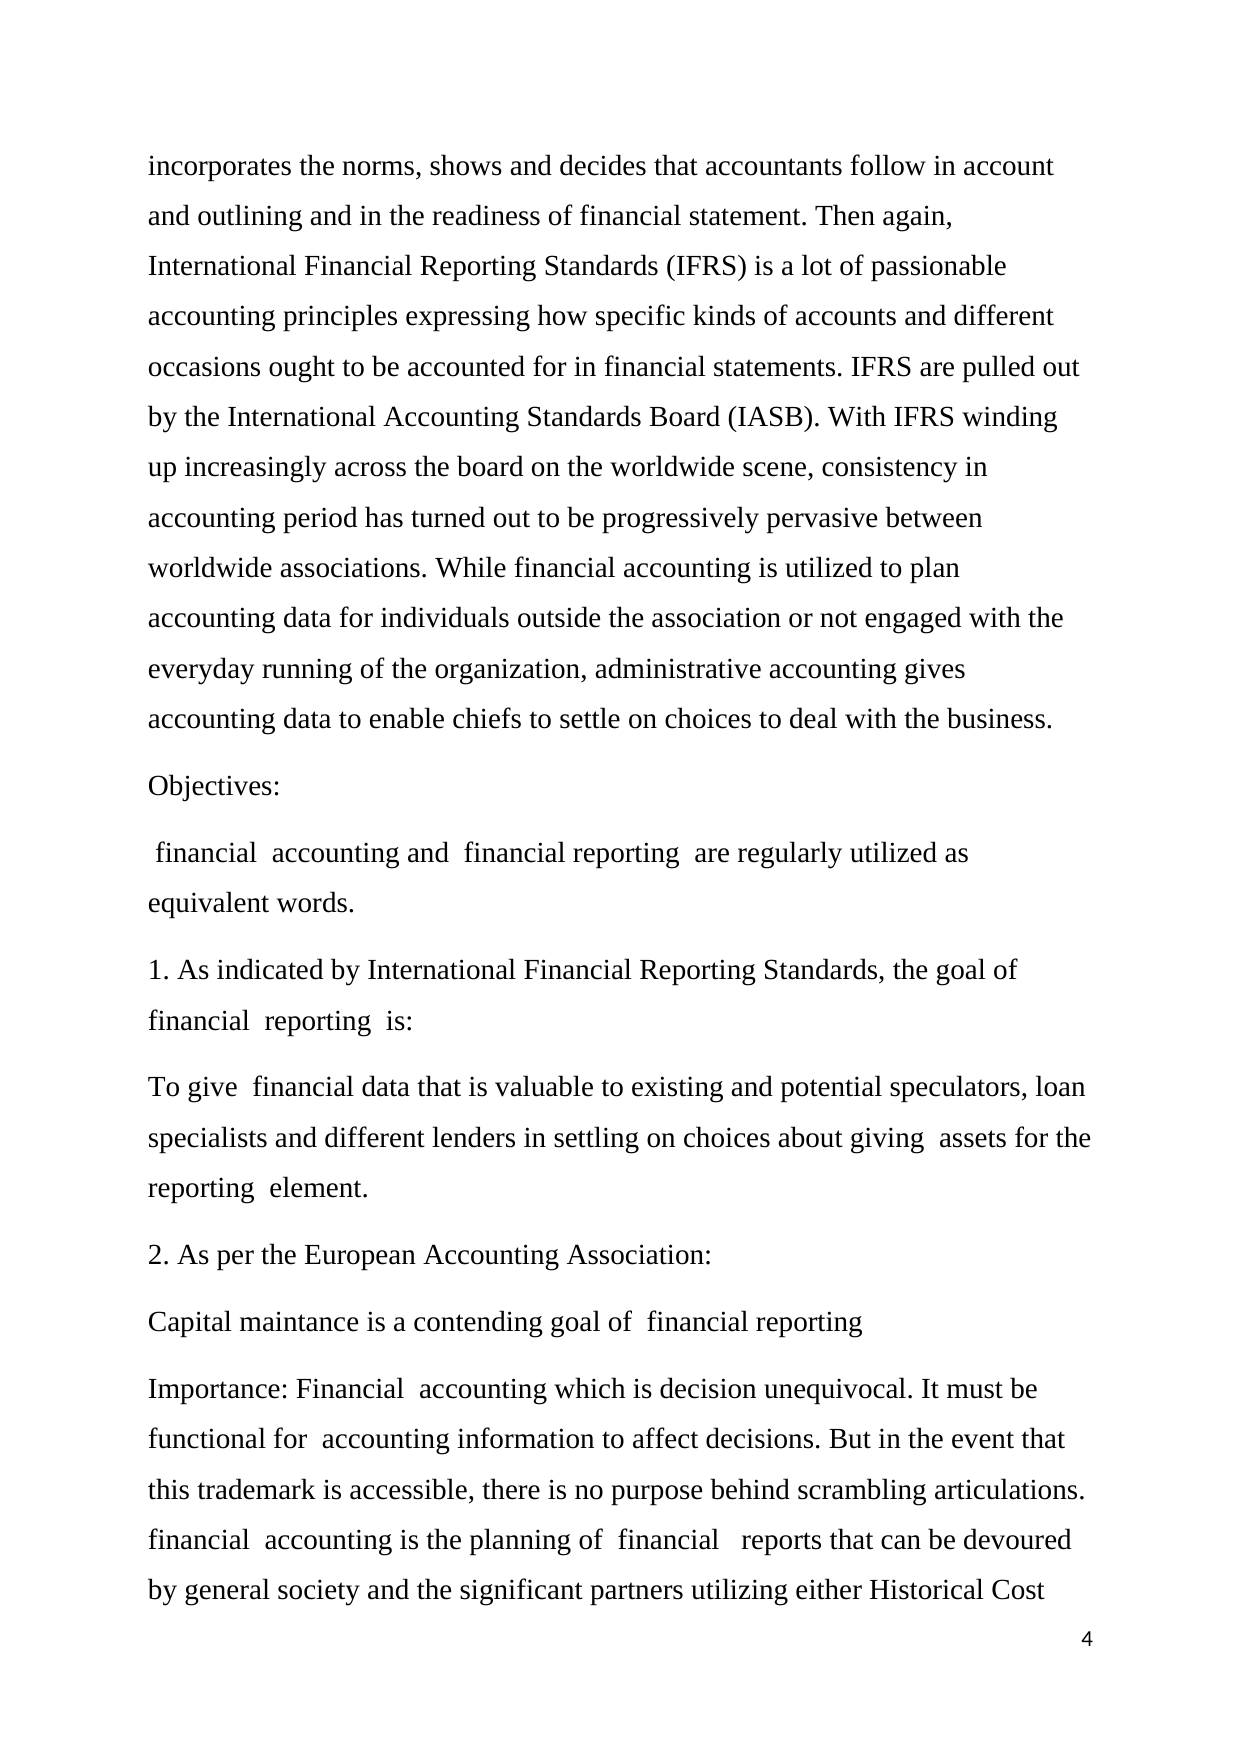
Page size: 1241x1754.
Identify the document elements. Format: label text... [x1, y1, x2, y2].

text Objectives: [148, 768, 1093, 802]
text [148, 1371, 1093, 1606]
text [148, 148, 1093, 734]
text 1. As indicated by International Financial Reporting Standards, the goal of financial reporting is: [148, 952, 1093, 1036]
text To give financial data that is valuable to existing and potential speculators, loan specialists and different lenders in settling on choices about giving assets for the reporting element. [148, 1069, 1093, 1204]
text financial accounting and financial reporting are regularly utilized as equivalent words. [148, 835, 1093, 919]
text 2. As per the European Accounting Association: [148, 1237, 1093, 1271]
text Capital maintance is a contending goal of financial reporting [148, 1304, 1093, 1338]
